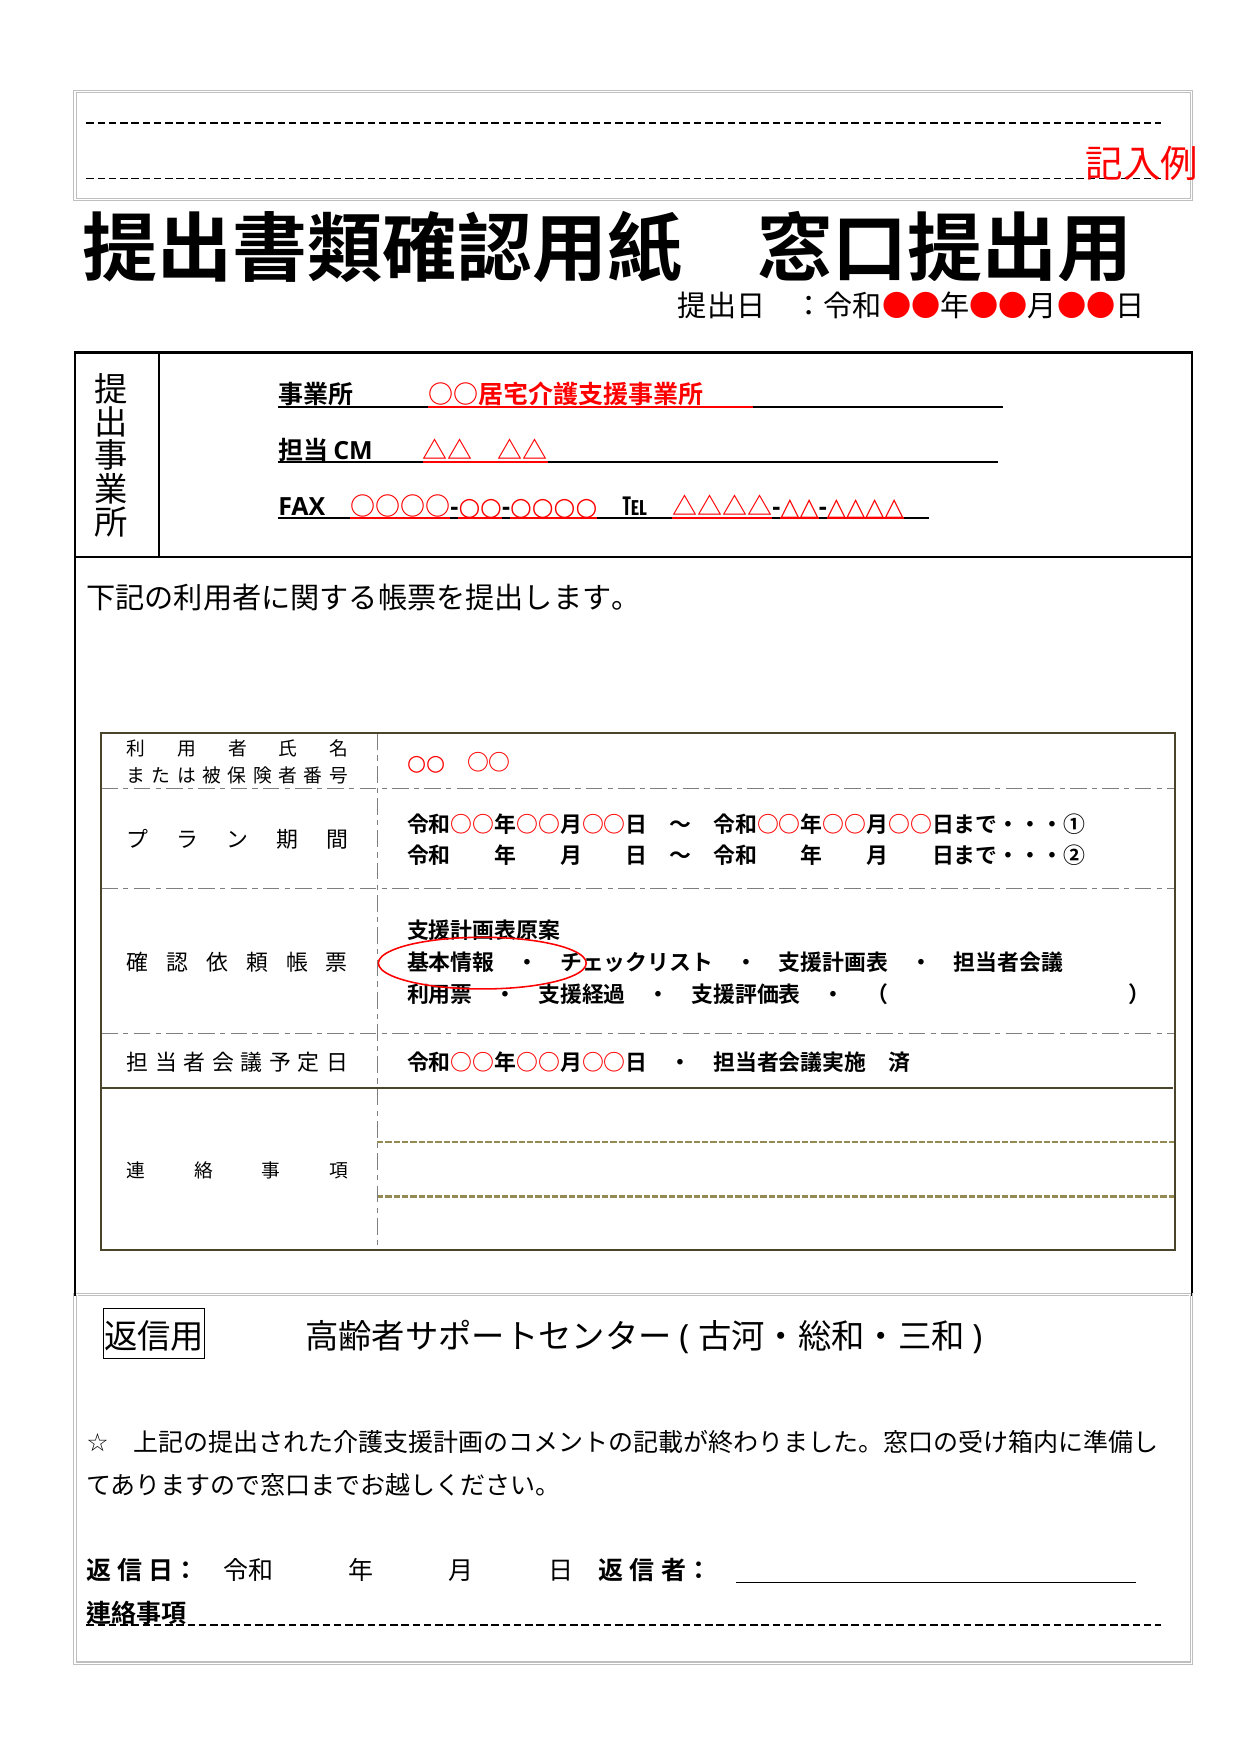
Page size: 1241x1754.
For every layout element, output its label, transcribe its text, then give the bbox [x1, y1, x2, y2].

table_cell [76, 1294, 1191, 1661]
table_header 事業所 ○○居宅介護支援事業所 担当CM △△ △△ FAX ○○○○-○○-○○○○ ℡ △△△△-△△-△△△△ [160, 354, 1191, 556]
table_header 提出事業所 [76, 354, 158, 556]
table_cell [77, 93, 1190, 198]
table_cell 下記の利用者に関する帳票を提出します。 [76, 558, 1191, 1293]
